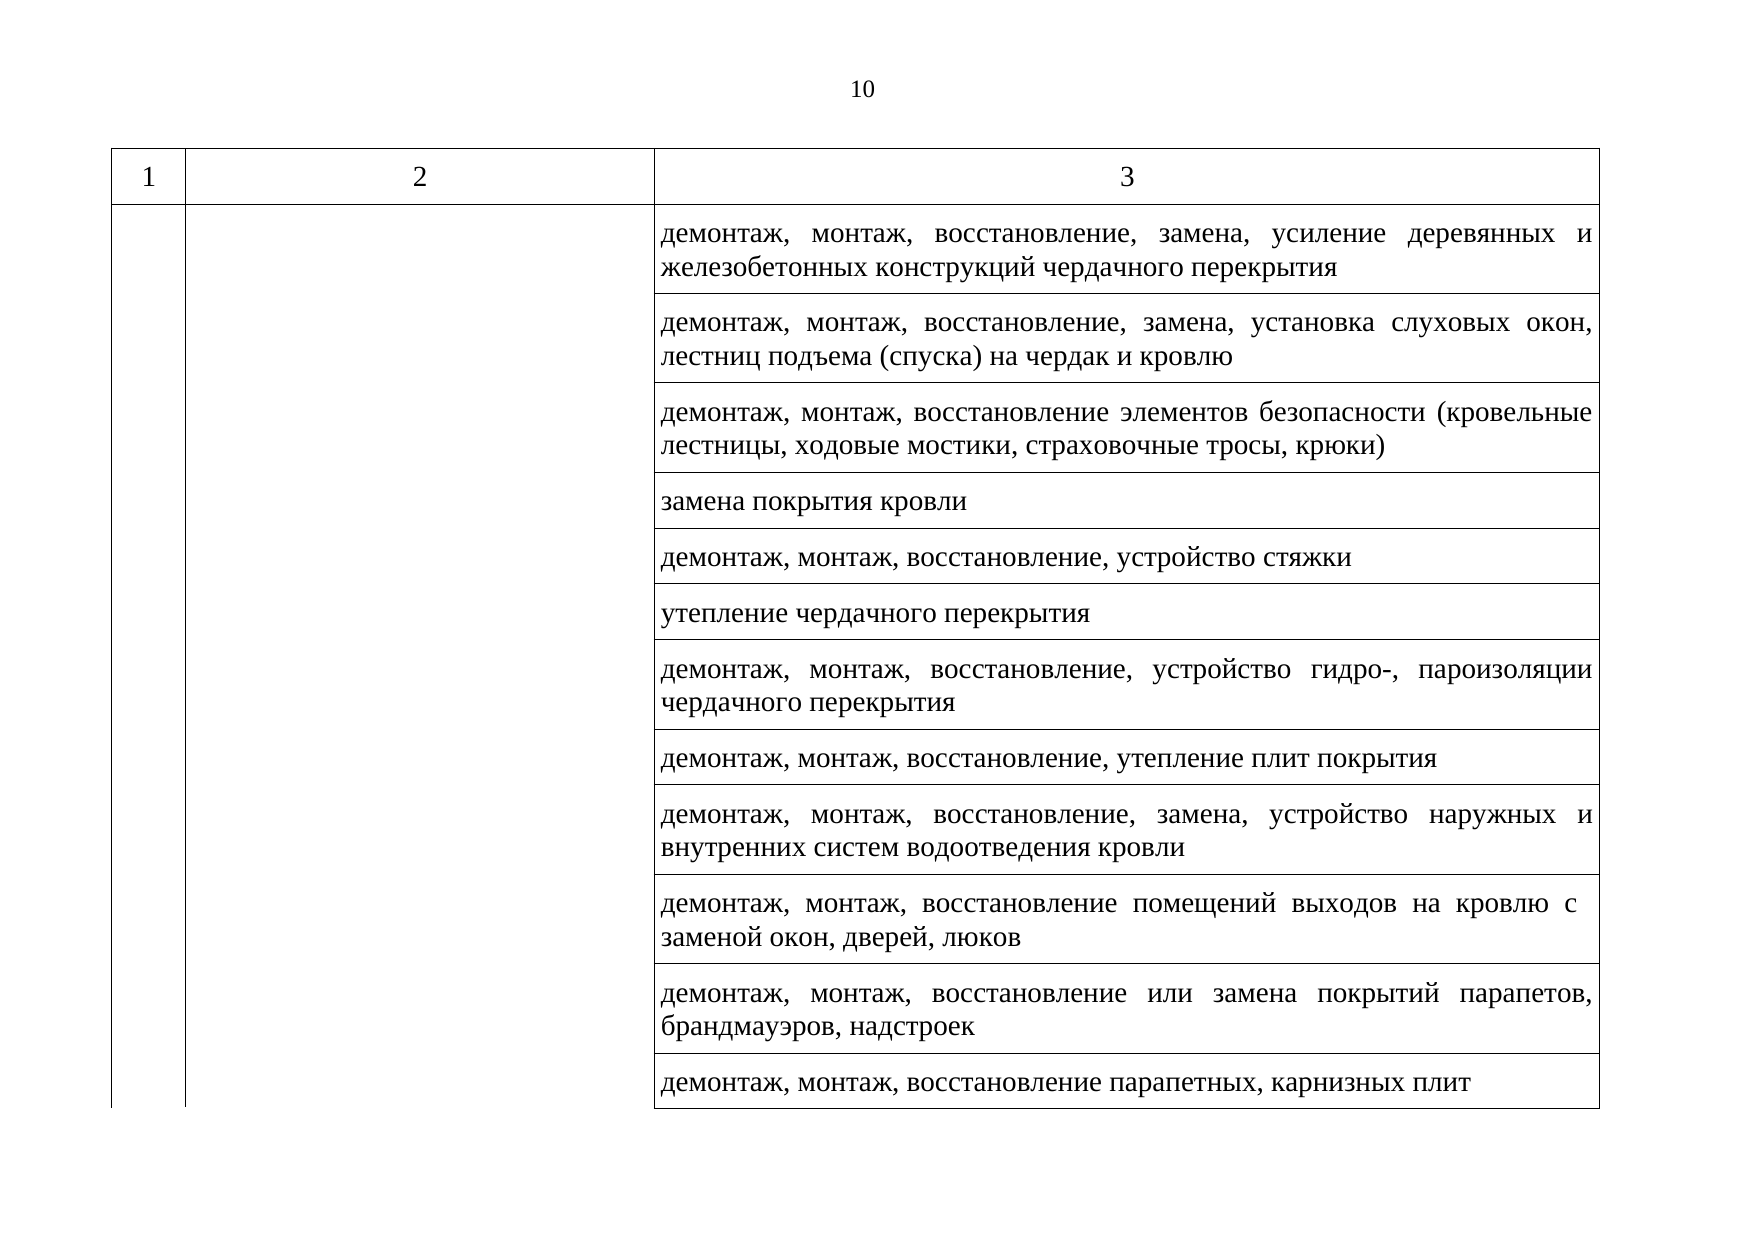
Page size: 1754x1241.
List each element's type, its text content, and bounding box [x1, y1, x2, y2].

table_cell демонтаж, монтаж, восстановление парапетных, карнизных плит [655, 1054, 1599, 1108]
table_cell демонтаж, монтаж, восстановление, устройство стяжки [655, 529, 1599, 583]
table_header 1 [112, 149, 185, 203]
table_header 2 [186, 149, 654, 203]
table_cell утепление чердачного перекрытия [655, 584, 1599, 639]
table_cell замена покрытия кровли [655, 473, 1599, 527]
table_cell демонтаж, монтаж, восстановление, утепление плит покрытия [655, 730, 1599, 784]
table_cell демонтаж, монтаж, восстановление, устройство гидро-, пароизоляции чердачного перекрытия [655, 640, 1599, 728]
table_cell демонтаж, монтаж, восстановление, замена, установка слуховых окон, лестниц подъема (спуска) на чердак и кровлю [655, 294, 1599, 382]
table_cell демонтаж, монтаж, восстановление помещений выходов на кровлю с заменой окон, дверей, люков [655, 875, 1599, 963]
table_cell демонтаж, монтаж, восстановление, замена, усиление деревянных и железобетонных конструкций чердачного перекрытия [655, 205, 1599, 293]
table_header 3 [655, 149, 1599, 203]
table_cell демонтаж, монтаж, восстановление или замена покрытий парапетов, брандмауэров, надстроек [655, 964, 1599, 1052]
table_cell демонтаж, монтаж, восстановление, замена, устройство наружных и внутренних систем водоотведения кровли [655, 785, 1599, 874]
table_cell демонтаж, монтаж, восстановление элементов безопасности (кровельные лестницы, ходовые мостики, страховочные тросы, крюки) [655, 383, 1599, 472]
